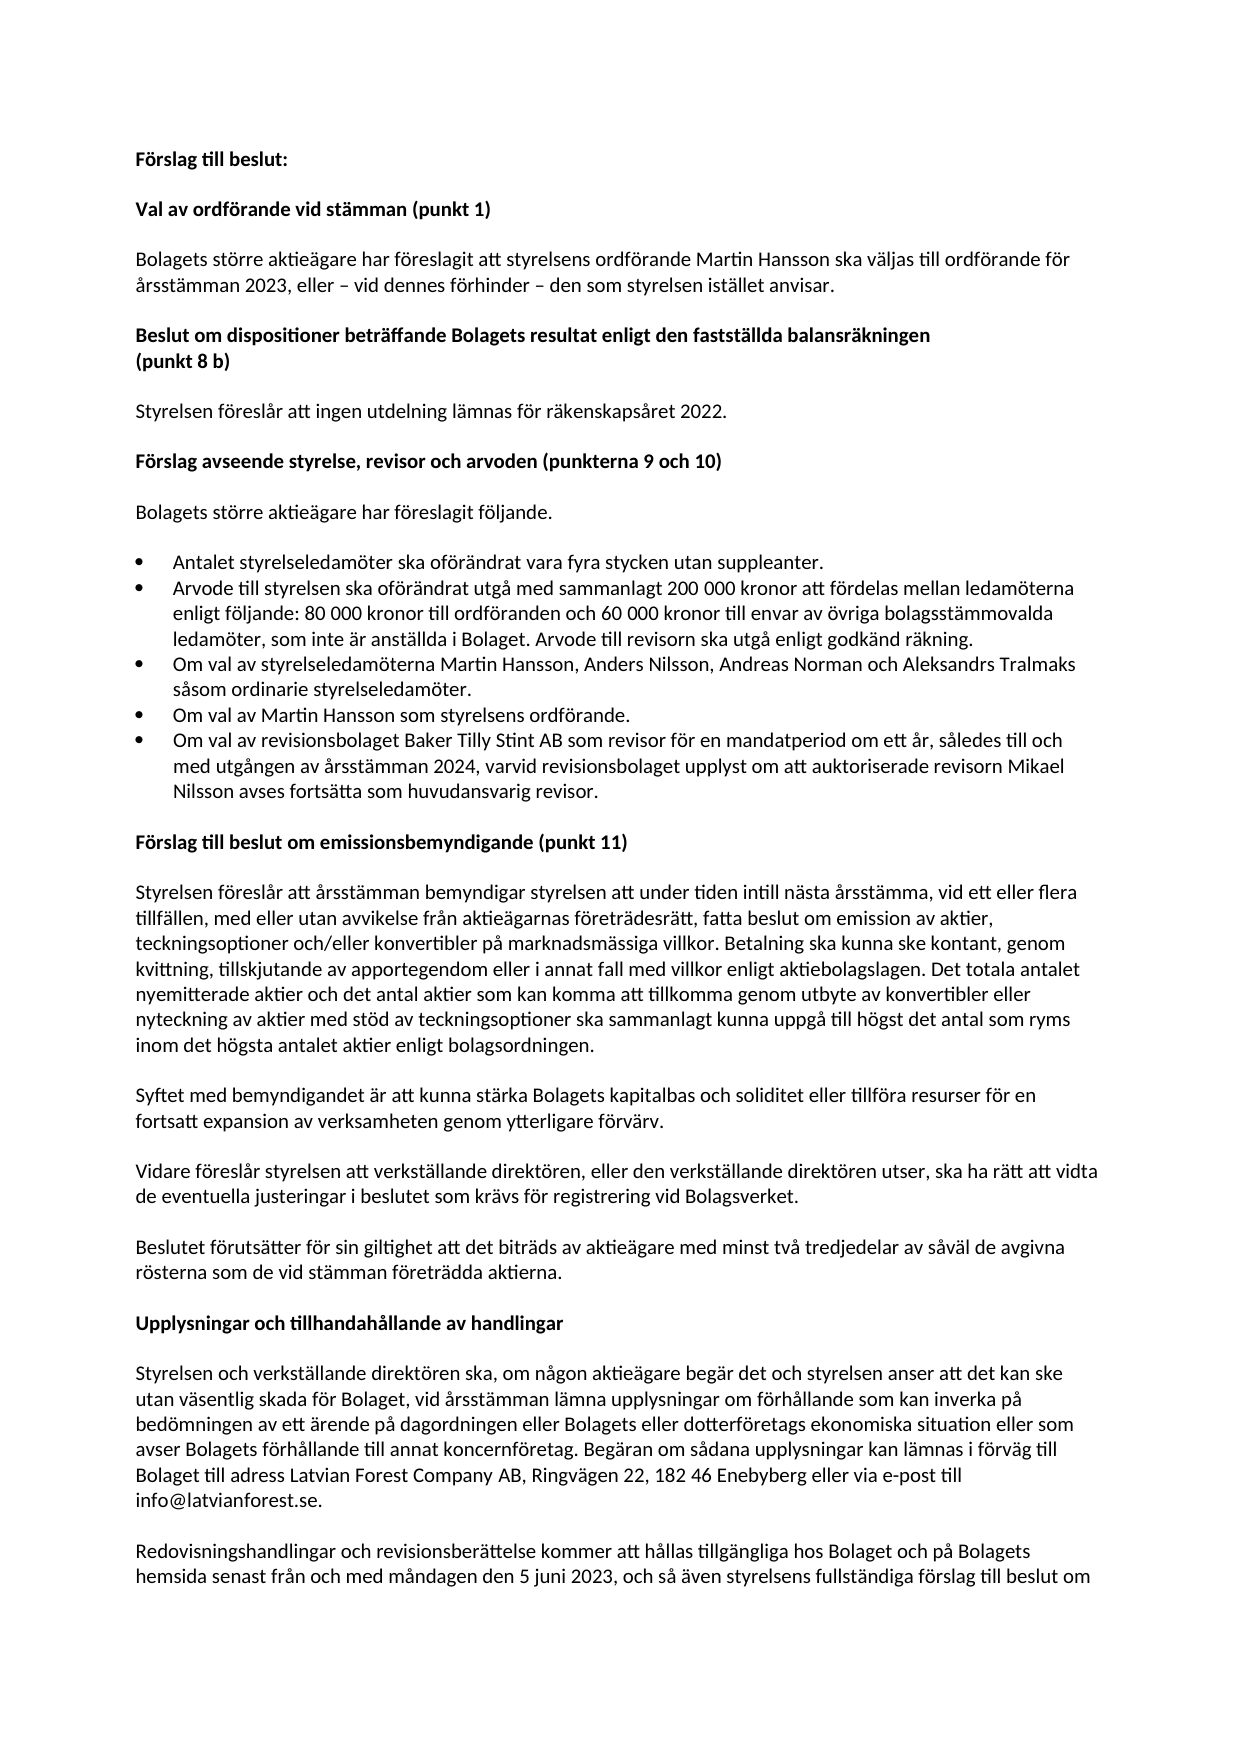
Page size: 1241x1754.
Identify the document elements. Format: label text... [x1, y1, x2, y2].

text Bolagets större aktieägare har föreslagit att styrelsens ordförande Martin Hansson ska väljas till ordförande för årsstämman 2023, eller – vid dennes förhinder – den som styrelsen istället anvisar. [135, 247, 1105, 297]
text Förslag avseende styrelse, revisor och arvoden (punkterna 9 och 10) [135, 449, 1105, 474]
text Beslut om dispositioner beträffande Bolagets resultat enligt den fastställda balansräkningen (punkt 8 b) [135, 322, 1105, 373]
text Syftet med bemyndigandet är att kunna stärka Bolagets kapitalbas och soliditet eller tillföra resurser för en fortsatt expansion av verksamheten genom ytterligare förvärv. [135, 1082, 1105, 1133]
text Styrelsen föreslår att ingen utdelning lämnas för räkenskapsåret 2022. [135, 398, 1105, 424]
text Vidare föreslår styrelsen att verkställande direktören, eller den verkställande direktören utser, ska ha rätt att vidta de eventuella justeringar i beslutet som krävs för registrering vid Bolagsverket. [135, 1158, 1105, 1209]
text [135, 1538, 1105, 1589]
text Förslag till beslut om emissionsbemyndigande (punkt 11) [135, 829, 1105, 854]
text Val av ordförande vid stämman (punkt 1) [135, 196, 1105, 222]
text Upplysningar och tillhandahållande av handlingar [135, 1310, 1105, 1335]
text Beslutet förutsätter för sin giltighet att det biträds av aktieägare med minst två tredjedelar av såväl de avgivna rösterna som de vid stämman företrädda aktierna. [135, 1234, 1105, 1285]
list Om val av revisionsbolaget Baker Tilly Stint AB som revisor för en mandatperiod om ett år, således till och med utgången av årsstämman 2024, varvid revisionsbolaget upplyst om att auktoriserade revisorn Mikael Nilsson avses fortsätta som huvudansvarig revisor. [135, 727, 1105, 804]
list Antalet styrelseledamöter ska oförändrat vara fyra stycken utan suppleanter. [135, 549, 1105, 575]
list Om val av Martin Hansson som styrelsens ordförande. [135, 702, 1105, 727]
text Bolagets större aktieägare har föreslagit följande. [135, 499, 1105, 524]
text Styrelsen och verkställande direktören ska, om någon aktieägare begär det och styrelsen anser att det kan ske utan väsentlig skada för Bolaget, vid årsstämman lämna upplysningar om förhållande som kan inverka på bedömningen av ett ärende på dagordningen eller Bolagets eller dotterföretags ekonomiska situation eller som avser Bolagets förhållande till annat koncernföretag. Begäran om sådana upplysningar kan lämnas i förväg till Bolaget till adress Latvian Forest Company AB, Ringvägen 22, 182 46 Enebyberg eller via e-post till info@latvianforest.se. [135, 1360, 1105, 1513]
text Styrelsen föreslår att årsstämman bemyndigar styrelsen att under tiden intill nästa årsstämma, vid ett eller flera tillfällen, med eller utan avvikelse från aktieägarnas företrädesrätt, fatta beslut om emission av aktier, teckningsoptioner och/eller konvertibler på marknadsmässiga villkor. Betalning ska kunna ske kontant, genom kvittning, tillskjutande av apportegendom eller i annat fall med villkor enligt aktiebolagslagen. Det totala antalet nyemitterade aktier och det antal aktier som kan komma att tillkomma genom utbyte av konvertibler eller nyteckning av aktier med stöd av teckningsoptioner ska sammanlagt kunna uppgå till högst det antal som ryms inom det högsta antalet aktier enligt bolagsordningen. [135, 879, 1105, 1057]
list Om val av styrelseledamöterna Martin Hansson, Anders Nilsson, Andreas Norman och Aleksandrs Tralmaks såsom ordinarie styrelseledamöter. [135, 651, 1105, 702]
text Förslag till beslut: [135, 146, 1105, 171]
list Arvode till styrelsen ska oförändrat utgå med sammanlagt 200 000 kronor att fördelas mellan ledamöterna enligt följande: 80 000 kronor till ordföranden och 60 000 kronor till envar av övriga bolagsstämmovalda ledamöter, som inte är anställda i Bolaget. Arvode till revisorn ska utgå enligt godkänd räkning. [135, 575, 1105, 651]
